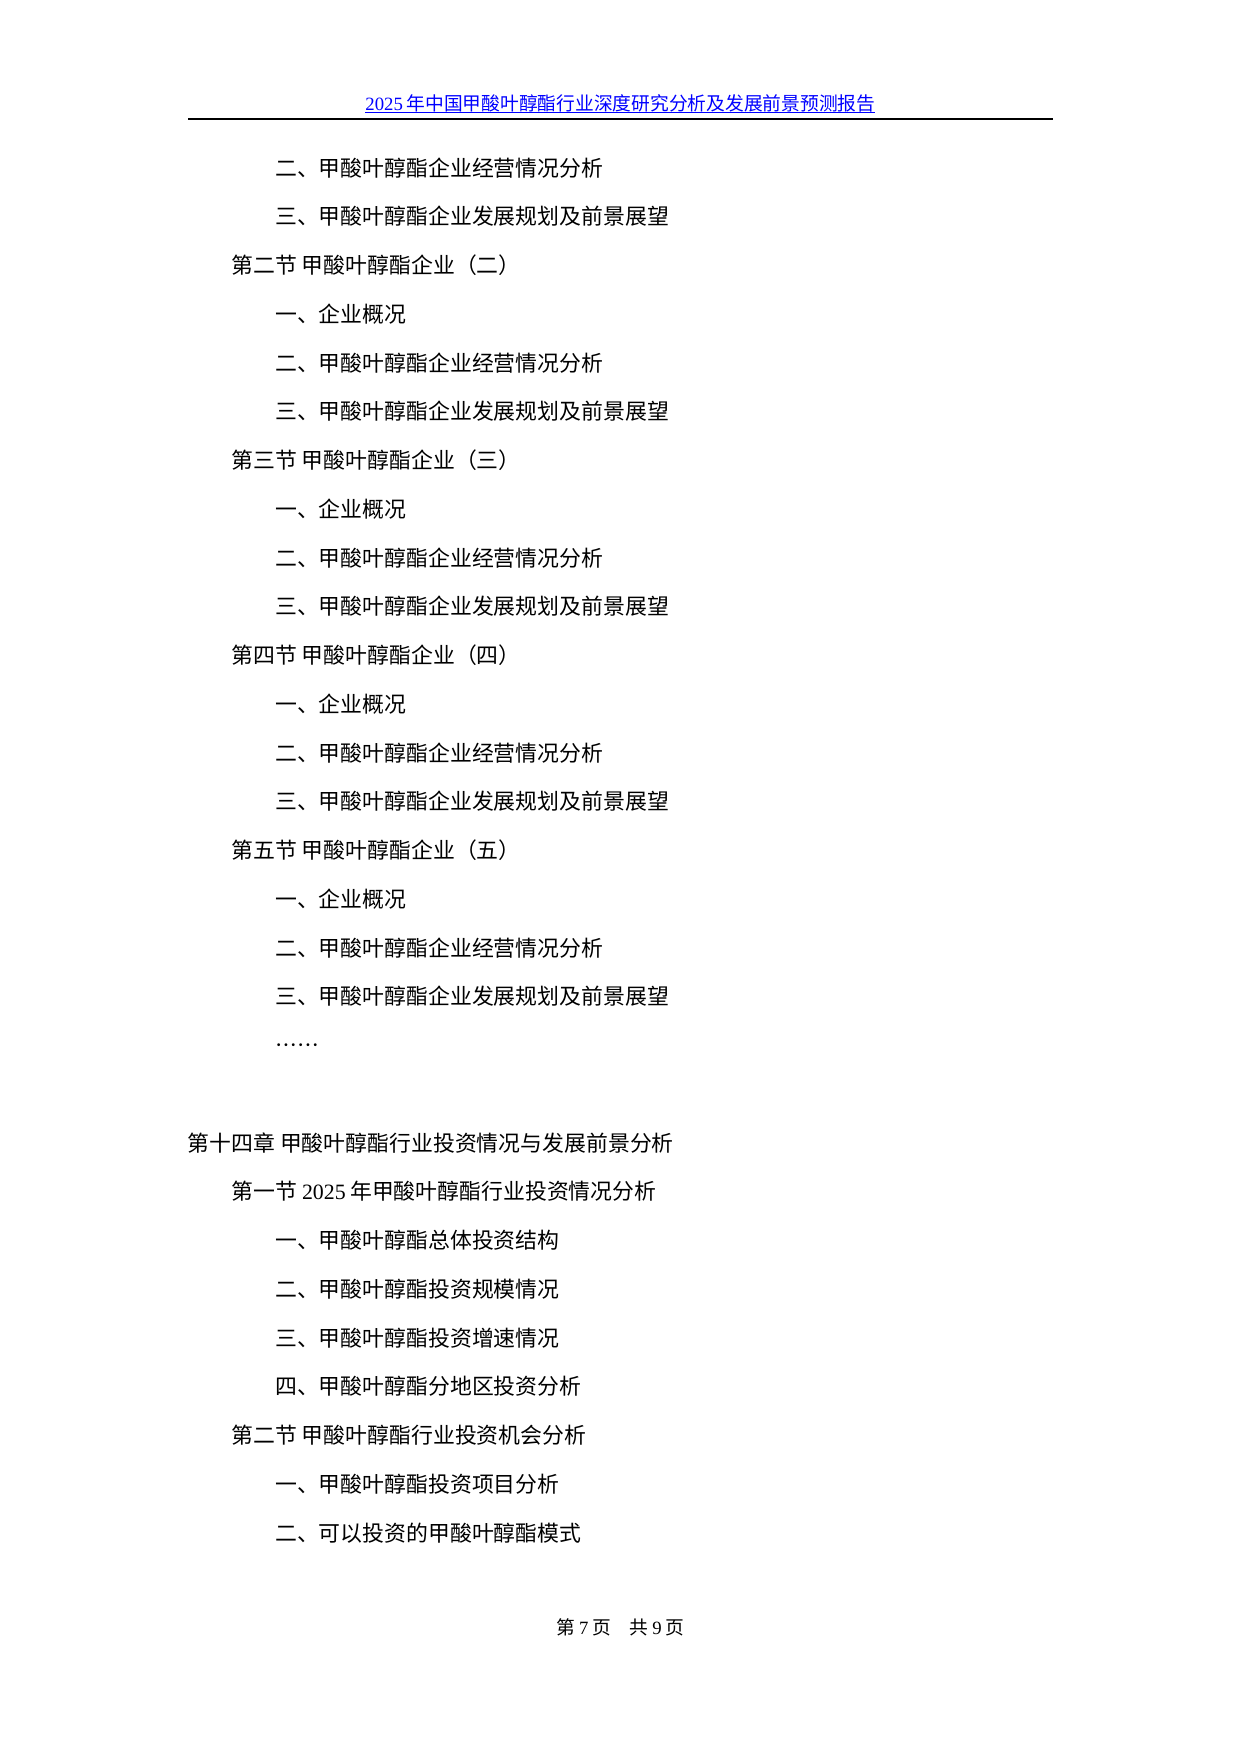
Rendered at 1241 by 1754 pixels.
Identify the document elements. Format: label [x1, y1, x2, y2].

text [187, 150, 1053, 1548]
